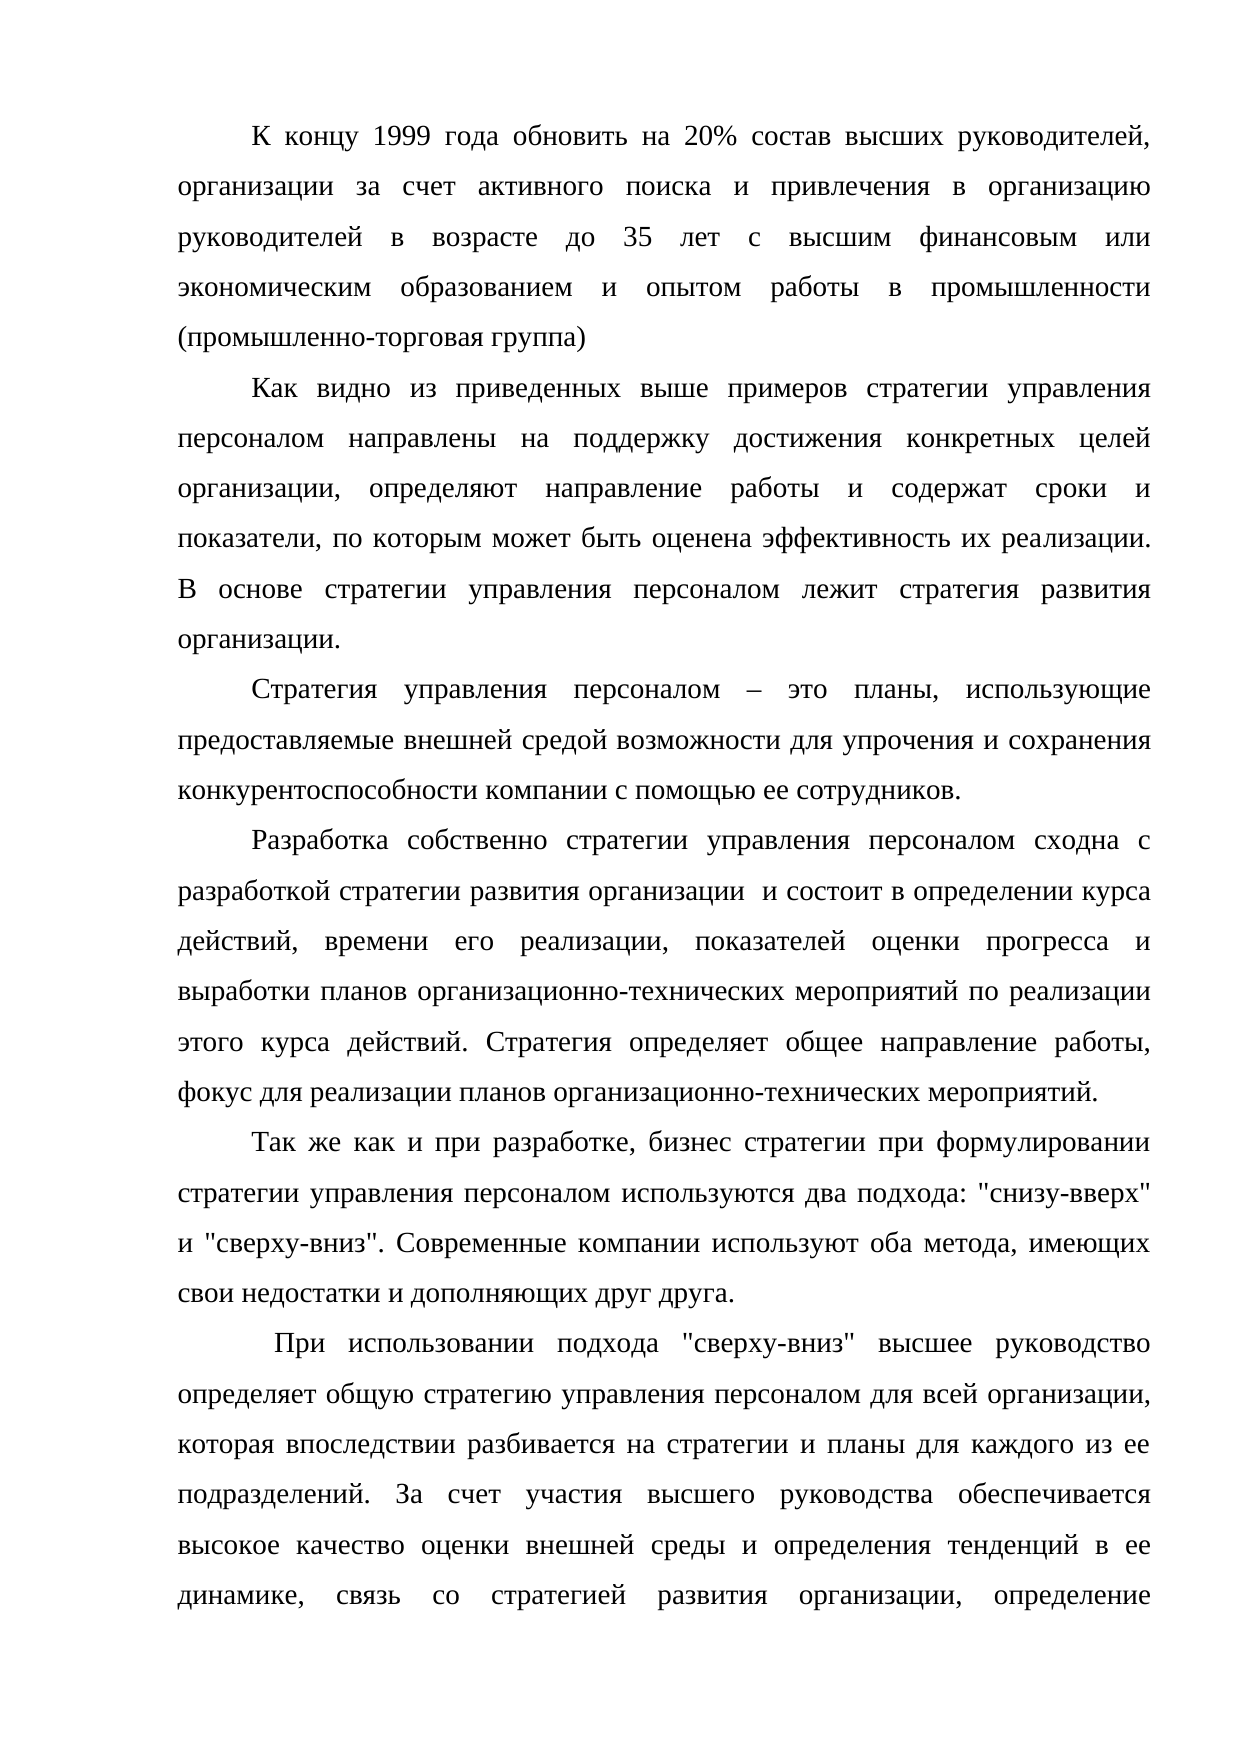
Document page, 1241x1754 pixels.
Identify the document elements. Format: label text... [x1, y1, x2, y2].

text Стратегия управления персоналом – это планы, использующие предоставляемые внешней средой возможности для упрочения и сохранения конкурентоспособности компании с помощью ее сотрудников. [177, 672, 1152, 806]
text К концу 1999 года обновить на 20% состав высших руководителей, организации за счет активного поиска и привлечения в организацию руководителей в возрасте до 35 лет с высшим финансовым или экономическим образованием и опытом работы в промышленности (промышленно-торговая группа) [177, 118, 1152, 353]
text Так же как и при разработке, бизнес стратегии при формулировании стратегии управления персоналом используются два подхода: "снизу-вверх" и "сверху-вниз". Современные компании используют оба метода, имеющих свои недостатки и дополняющих друг друга. [177, 1124, 1152, 1309]
text Разработка собственно стратегии управления персоналом сходна с разработкой стратегии развития организации и состоит в определении курса действий, времени его реализации, показателей оценки прогресса и выработки планов организационно-технических мероприятий по реализации этого курса действий. Стратегия определяет общее направление работы, фокус для реализации планов организационно-технических мероприятий. [177, 822, 1152, 1108]
text Как видно из приведенных выше примеров стратегии управления персоналом направлены на поддержку достижения конкретных целей организации, определяют направление работы и содержат сроки и показатели, по которым может быть оценена эффективность их реализации. В основе стратегии управления персоналом лежит стратегия развития организации. [177, 370, 1152, 655]
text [177, 1326, 1152, 1611]
